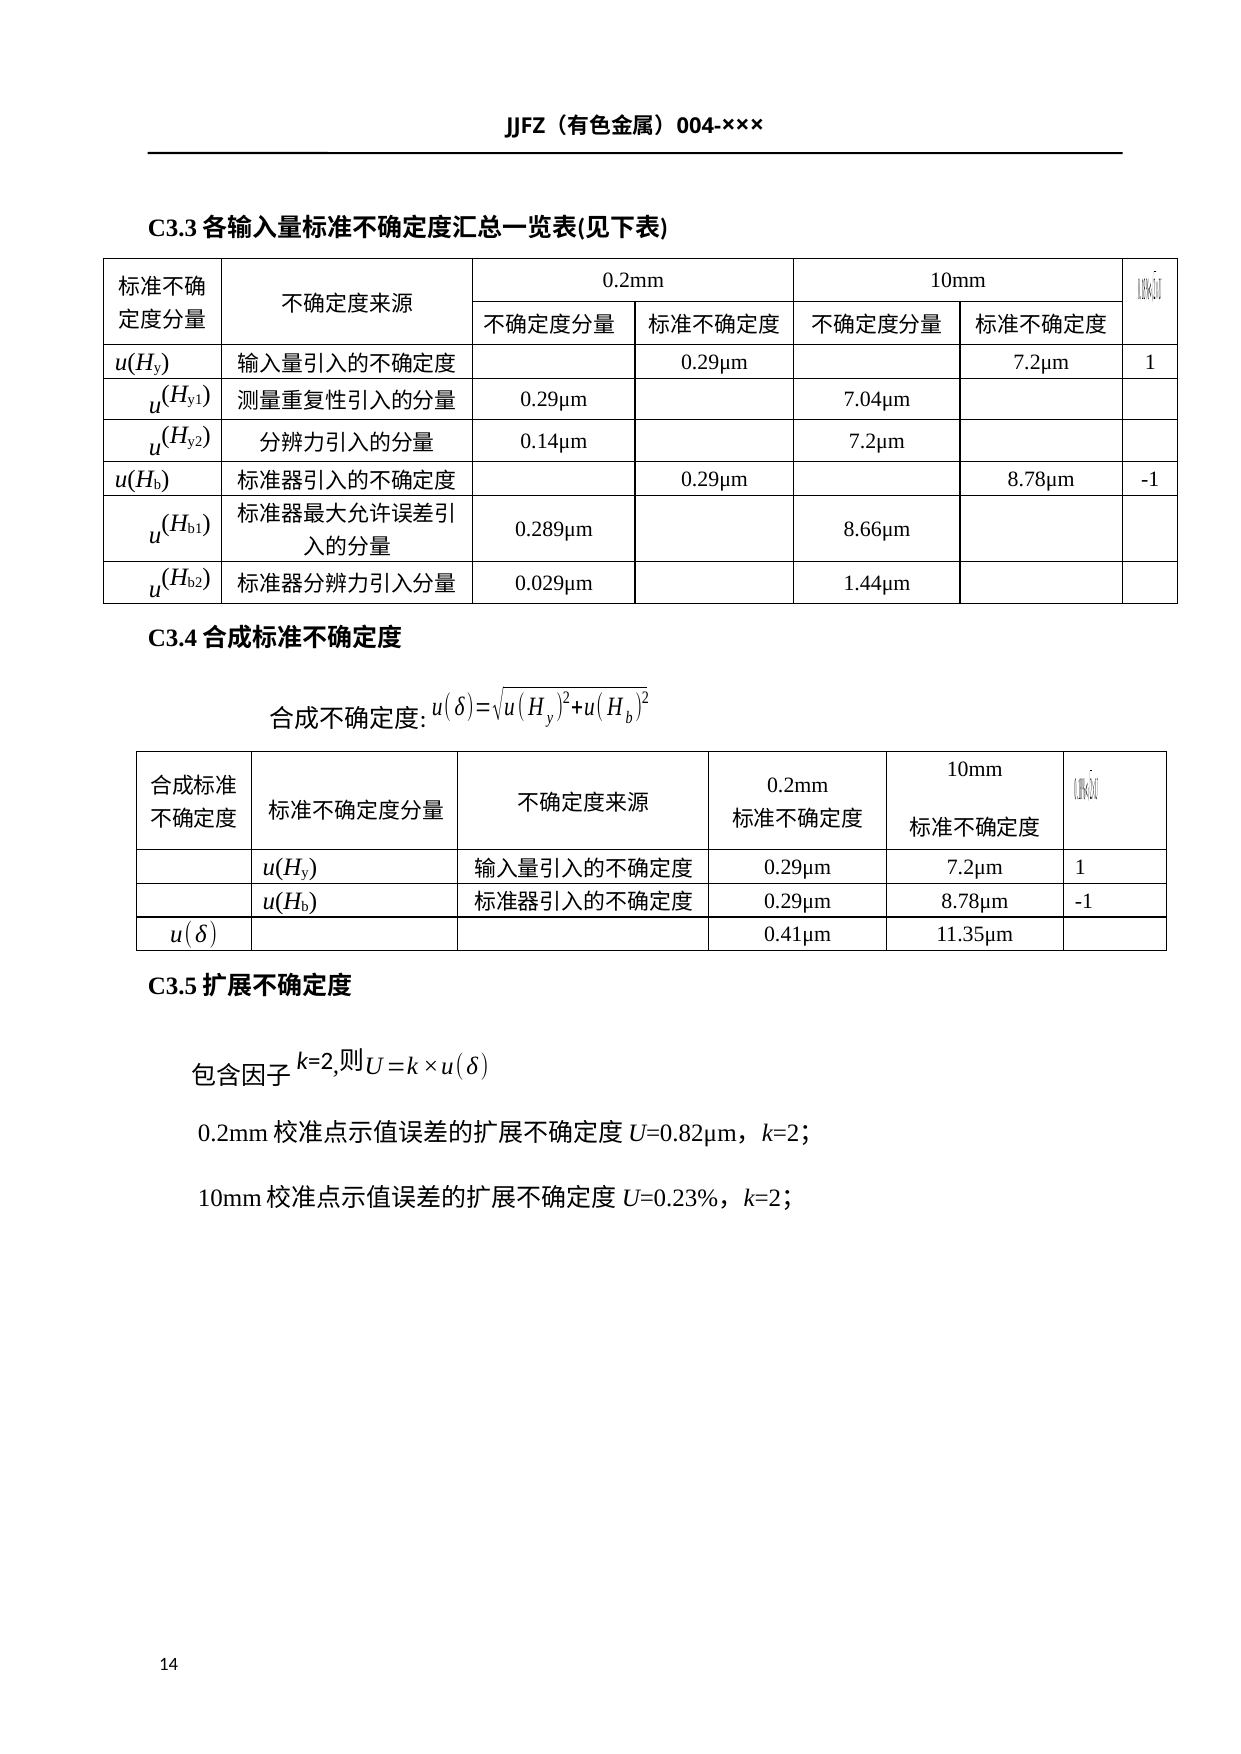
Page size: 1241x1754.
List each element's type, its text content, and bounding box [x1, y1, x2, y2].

table_cell 0.029μm [473, 562, 634, 602]
table_cell 0.289μm [473, 496, 634, 561]
table_header 0.2mm [473, 259, 793, 301]
table_cell 0.29μm [636, 462, 793, 495]
table_header 10mm 标准不确定度 [887, 752, 1063, 849]
table_cell 不确定度分量 [794, 302, 959, 344]
table_cell 标准器引入的不确定度 [222, 462, 472, 495]
table_cell 7.2μm [794, 420, 959, 461]
table_cell [794, 345, 959, 378]
table_cell [636, 420, 793, 461]
table_cell 8.78μm [961, 462, 1122, 495]
table_cell u(Hb1) [104, 496, 221, 561]
table_header [1064, 752, 1166, 849]
table_cell -1 [1123, 462, 1177, 495]
table_cell 分辨力引入的分量 [222, 420, 472, 461]
table_header 10mm [794, 259, 1122, 301]
table_cell u(Hy1) [104, 379, 221, 419]
table_cell [458, 918, 708, 950]
table_cell 8.78μm [887, 884, 1063, 916]
table_cell [1123, 420, 1177, 461]
table_cell [961, 379, 1122, 419]
text C3.3各输入量标准不确定度汇总一览表(见下表) [148, 193, 1122, 258]
table_cell 标准器分辨力引入分量 [222, 562, 472, 602]
table_cell 标准不确定度 [961, 302, 1122, 344]
table_cell [961, 496, 1122, 561]
table_cell 0.29μm [709, 850, 886, 883]
table_header 标准不确定度分量 [252, 752, 457, 849]
table_cell [137, 884, 251, 916]
table_cell [137, 850, 251, 883]
table_cell [473, 345, 634, 378]
table_cell [794, 462, 959, 495]
table_header 0.2mm 标准不确定度 [709, 752, 886, 849]
table_cell u(Hy) [252, 850, 457, 883]
table_cell [137, 918, 251, 950]
table_cell 测量重复性引入的分量 [222, 379, 472, 419]
table_cell [961, 562, 1122, 602]
table_cell 11.35μm [887, 918, 1063, 950]
table_cell 标准不确定度 [636, 302, 793, 344]
table_cell 0.29μm [709, 884, 886, 916]
table_cell [636, 496, 793, 561]
table_cell 0.29μm [473, 379, 634, 419]
text 包含因子k=2则 [148, 1033, 1122, 1098]
text C3.4合成标准不确定度 [148, 604, 1122, 668]
table_cell [636, 562, 793, 602]
table_cell u(Hy) [104, 345, 221, 378]
table_cell 0.14μm [473, 420, 634, 461]
text C3.5扩展不确定度 [148, 951, 1122, 1016]
table_cell 0.41μm [709, 918, 886, 950]
table_cell [961, 420, 1122, 461]
table_cell u(Hy2) [104, 420, 221, 461]
text 10mm校准点示值误差的扩展不确定度U=0.23%，k=2； [148, 1163, 1122, 1228]
table_header 不确定度来源 [458, 752, 708, 849]
table_cell 标准器引入的不确定度 [458, 884, 708, 916]
table_cell 1 [1123, 345, 1177, 378]
table_cell [252, 918, 457, 950]
table_cell [1123, 496, 1177, 561]
table_cell -1 [1064, 884, 1166, 916]
text 0.2mm校准点示值误差的扩展不确定度U=0.82μm，k=2； [148, 1098, 1122, 1163]
list 合成不确定度: [219, 686, 1122, 751]
table_cell u(Hb) [252, 884, 457, 916]
table_header 标准不确定度分量 [104, 259, 221, 344]
table_header 合成标准不确定度 [137, 752, 251, 849]
table_header [1123, 259, 1177, 344]
table_cell 1 [1064, 850, 1166, 883]
table_cell [636, 379, 793, 419]
table_cell 7.2μm [887, 850, 1063, 883]
table_header 不确定度来源 [222, 259, 472, 344]
table_cell [1064, 918, 1166, 950]
table_cell [1123, 562, 1177, 602]
table_cell u(Hb) [104, 462, 221, 495]
table_cell [1123, 379, 1177, 419]
table_cell u(Hb2) [104, 562, 221, 602]
table_cell 7.04μm [794, 379, 959, 419]
table_cell 标准器最大允许误差引入的分量 [222, 496, 472, 561]
table_cell 7.2μm [961, 345, 1122, 378]
table_cell 输入量引入的不确定度 [458, 850, 708, 883]
table_cell 8.66μm [794, 496, 959, 561]
table_cell 1.44μm [794, 562, 959, 602]
table_cell 0.29μm [636, 345, 793, 378]
table_cell 输入量引入的不确定度 [222, 345, 472, 378]
table_cell 不确定度分量 [473, 302, 634, 344]
table_cell [473, 462, 634, 495]
